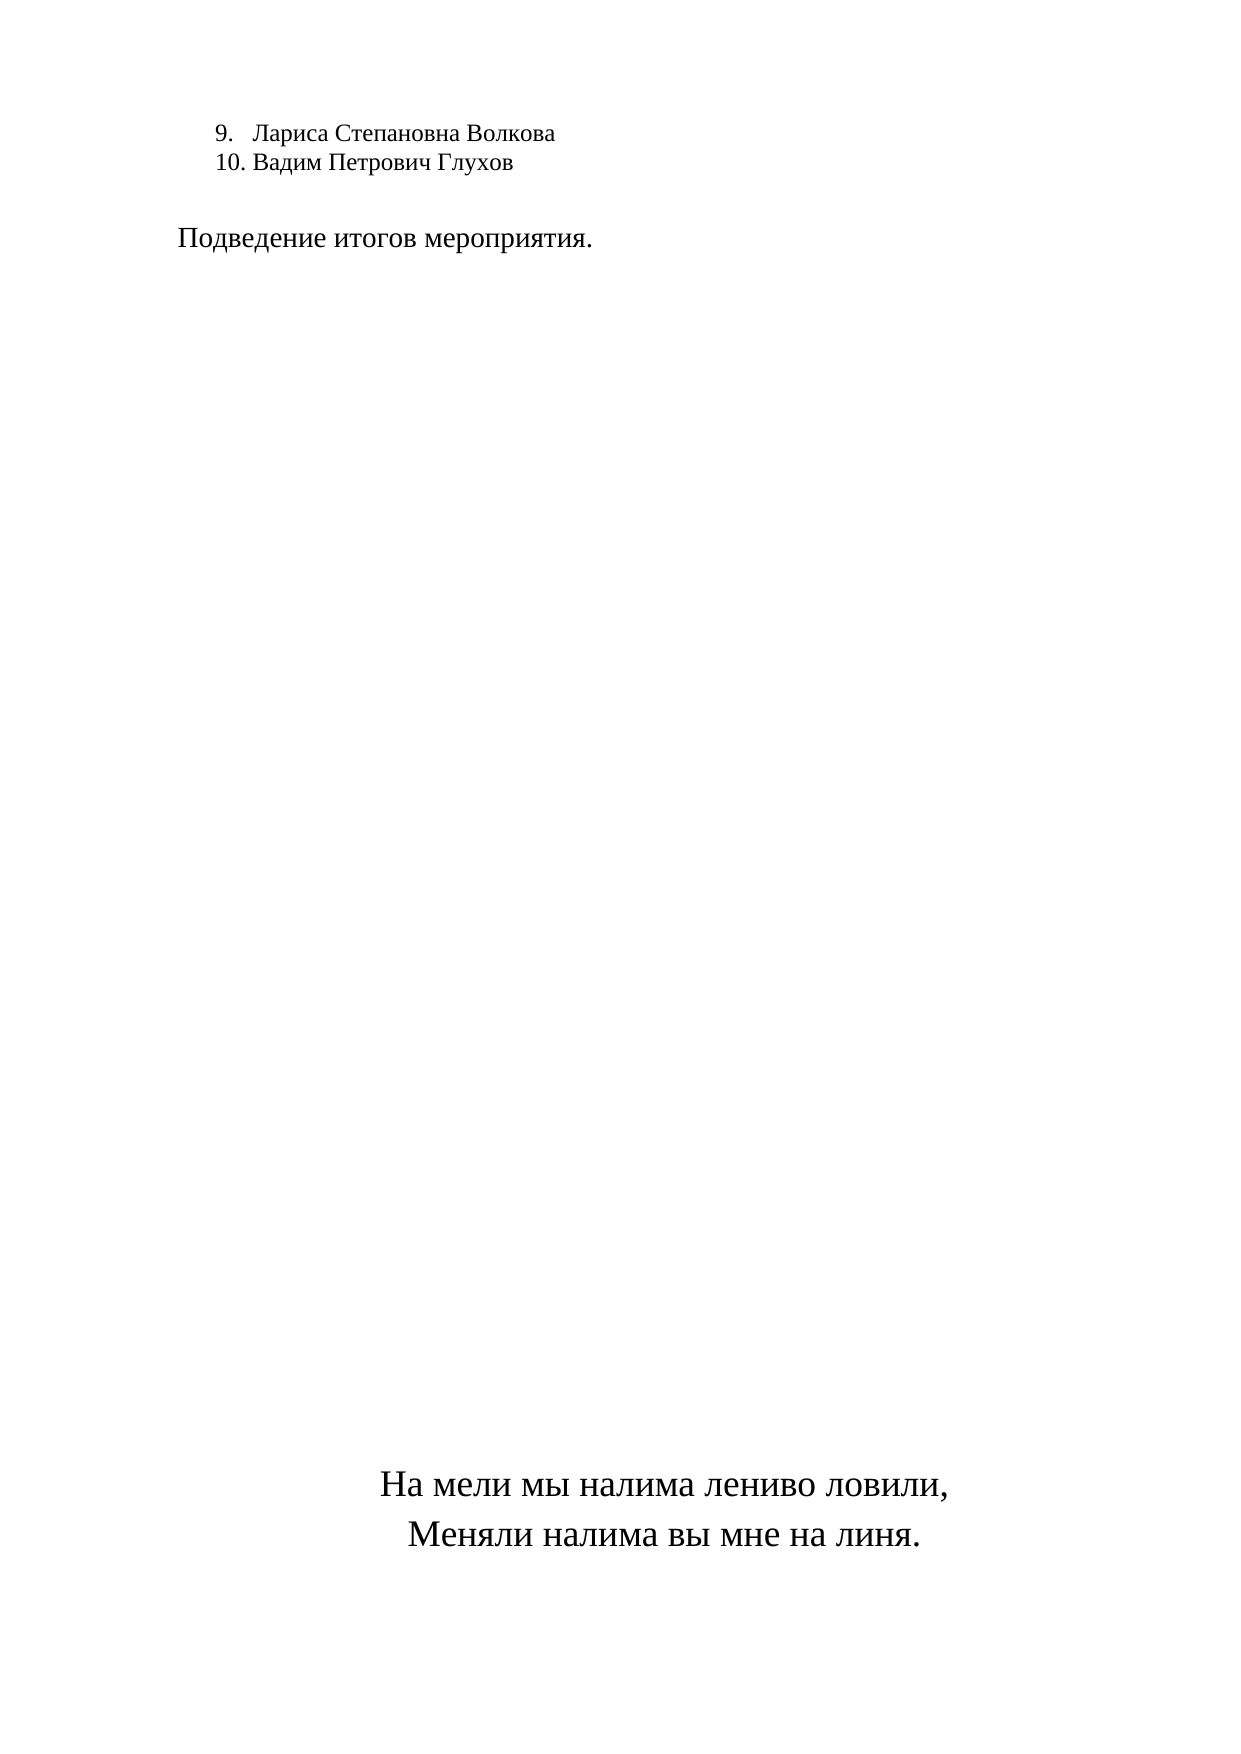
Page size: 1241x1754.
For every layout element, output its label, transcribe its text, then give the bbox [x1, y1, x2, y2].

text Подведение итогов мероприятия. [177, 220, 1152, 253]
list Вадим Петрович Глухов [215, 147, 1152, 176]
list Лариса Степановна Волкова [215, 118, 1152, 147]
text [177, 1462, 1152, 1554]
